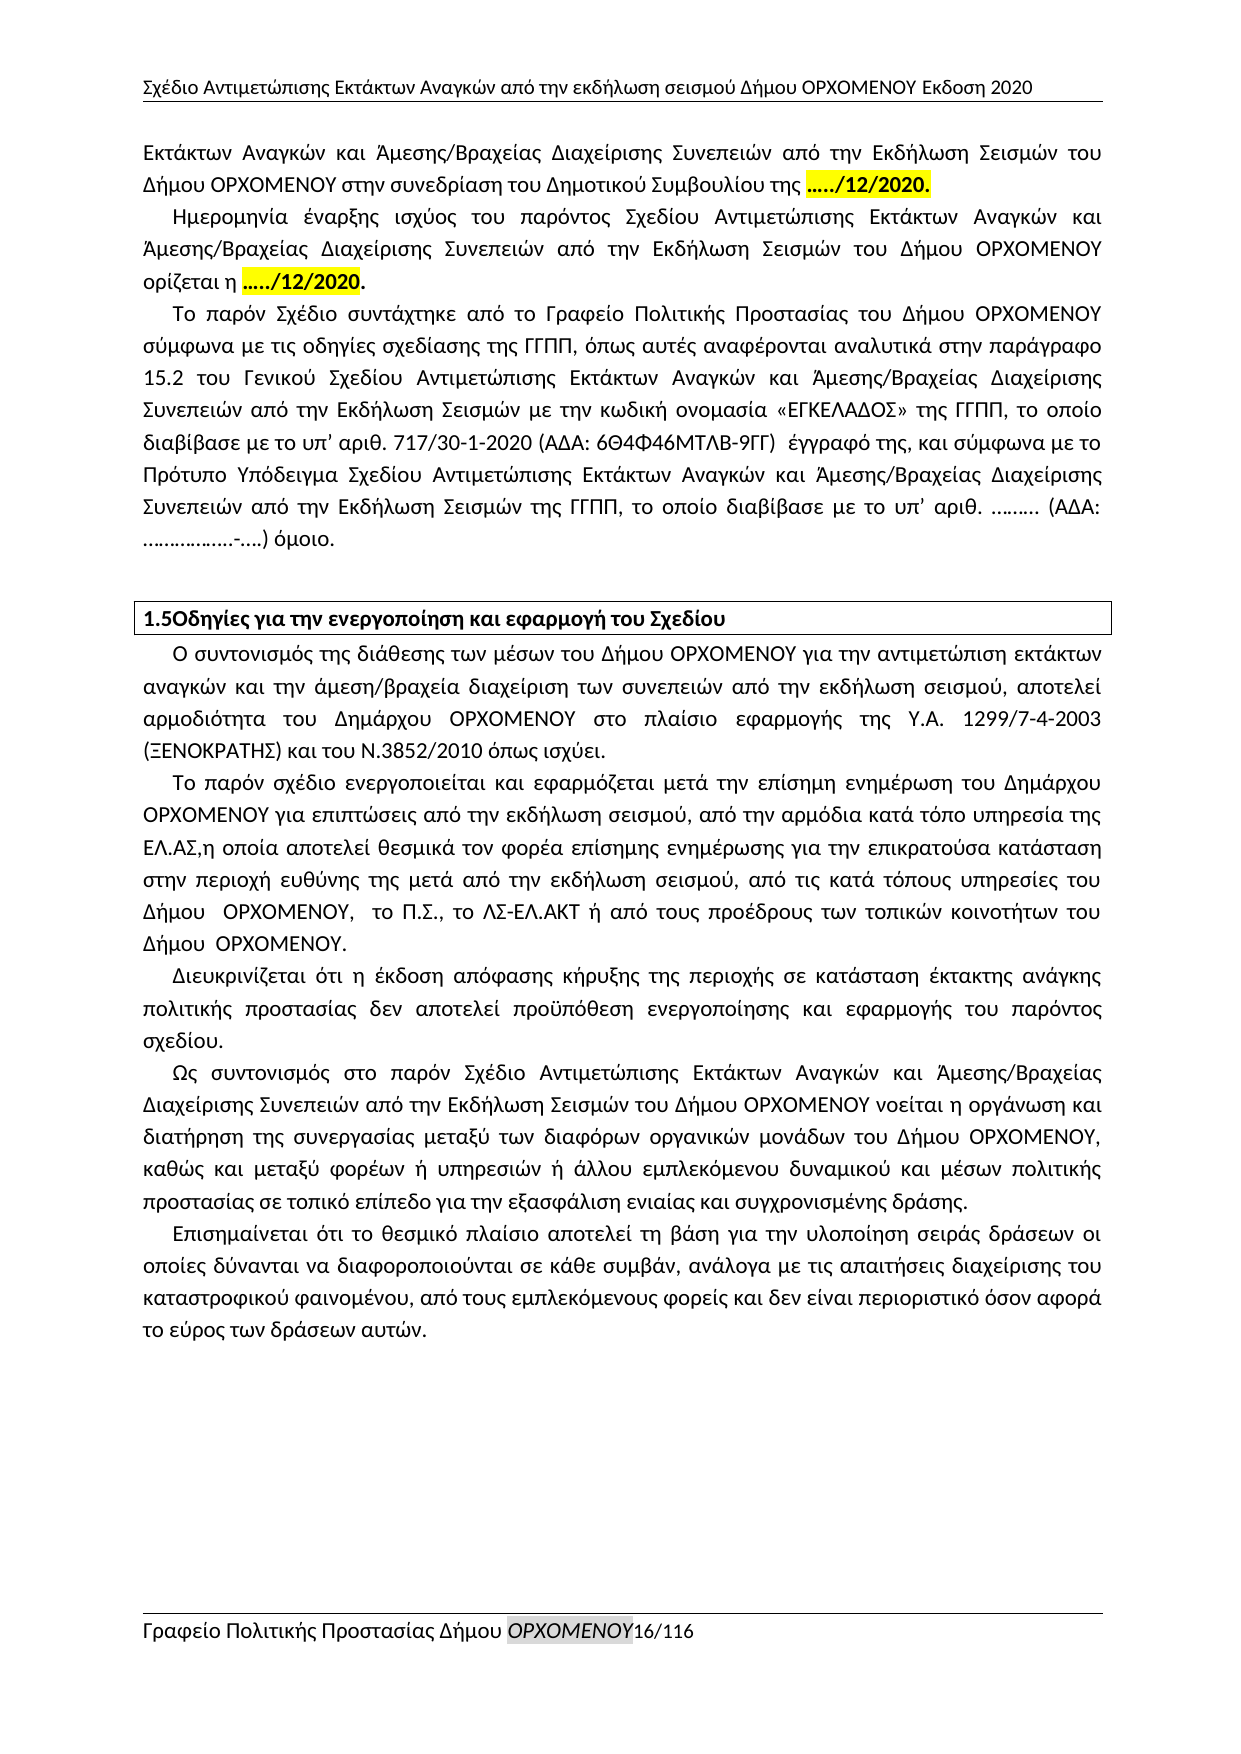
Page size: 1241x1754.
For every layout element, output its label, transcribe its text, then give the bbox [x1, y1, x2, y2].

text Ημερομηνία έναρξης ισχύος του παρόντος Σχεδίου Αντιμετώπισης Εκτάκτων Αναγκών και Άμεσης/Βραχείας Διαχείρισης Συνεπειών από την Εκδήλωση Σεισμών του Δήμου ΟΡΧΟΜΕΝΟΥ ορίζεται η …../12/2020. [143, 202, 1103, 295]
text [143, 138, 1103, 198]
text Διευκρινίζεται ότι η έκδοση απόφασης κήρυξης της περιοχής σε κατάσταση έκτακτης ανάγκης πολιτικής προστασίας δεν αποτελεί προϋπόθεση ενεργοποίησης και εφαρμογής του παρόντος σχεδίου. [143, 961, 1103, 1054]
text Ο συντονισμός της διάθεσης των μέσων του Δήμου ΟΡΧΟΜΕΝΟΥ για την αντιμετώπιση εκτάκτων αναγκών και την άμεση/βραχεία διαχείριση των συνεπειών από την εκδήλωση σεισμού, αποτελεί αρμοδιότητα του Δημάρχου ΟΡΧΟΜΕΝΟΥ στο πλαίσιο εφαρμογής της Υ.Α. 1299/7-4-2003 (ΞΕΝΟΚΡΑΤΗΣ) και του Ν.3852/2010 όπως ισχύει. [143, 639, 1103, 764]
text Επισημαίνεται ότι το θεσμικό πλαίσιο αποτελεί τη βάση για την υλοποίηση σειράς δράσεων οι οποίες δύνανται να διαφοροποιούνται σε κάθε συμβάν, ανάλογα με τις απαιτήσεις διαχείρισης του καταστροφικού φαινομένου, από τους εμπλεκόμενους φορείς και δεν είναι περιοριστικό όσον αφορά το εύρος των δράσεων αυτών. [143, 1219, 1103, 1343]
text Ως συντονισμός στο παρόν Σχέδιο Αντιμετώπισης Εκτάκτων Αναγκών και Άμεσης/Βραχείας Διαχείρισης Συνεπειών από την Εκδήλωση Σεισμών του Δήμου ΟΡΧΟΜΕΝΟΥ νοείται η οργάνωση και διατήρηση της συνεργασίας μεταξύ των διαφόρων οργανικών μονάδων του Δήμου ΟΡΧΟΜΕΝΟΥ, καθώς και μεταξύ φορέων ή υπηρεσιών ή άλλου εμπλεκόμενου δυναμικού και μέσων πολιτικής προστασίας σε τοπικό επίπεδο για την εξασφάλιση ενιαίας και συγχρονισμένης δράσης. [143, 1058, 1103, 1215]
text Το παρόν Σχέδιο συντάχτηκε από το Γραφείο Πολιτικής Προστασίας του Δήμου ΟΡΧΟΜΕΝΟΥ σύμφωνα με τις οδηγίες σχεδίασης της ΓΓΠΠ, όπως αυτές αναφέρονται αναλυτικά στην παράγραφο 15.2 του Γενικού Σχεδίου Αντιμετώπισης Εκτάκτων Αναγκών και Άμεσης/Βραχείας Διαχείρισης Συνεπειών από την Εκδήλωση Σεισμών με την κωδική ονομασία «ΕΓΚΕΛΑΔΟΣ» της ΓΓΠΠ, το οποίο διαβίβασε με το υπ’ αριθ. 717/30-1-2020 (ΑΔΑ: 6Θ4Φ46ΜΤΛΒ-9ΓΓ) έγγραφό της, και σύμφωνα με το Πρότυπο Υπόδειγμα Σχεδίου Αντιμετώπισης Εκτάκτων Αναγκών και Άμεσης/Βραχείας Διαχείρισης Συνεπειών από την Εκδήλωση Σεισμών της ΓΓΠΠ, το οποίο διαβίβασε με το υπ’ αριθ. ……… (ΑΔΑ: ……………..-….) όμοιο. [143, 299, 1103, 552]
subtitle 1.5Οδηγίες για την ενεργοποίηση και εφαρμογή του Σχεδίου [135, 602, 1111, 634]
text Το παρόν σχέδιο ενεργοποιείται και εφαρμόζεται μετά την επίσημη ενημέρωση του Δημάρχου ΟΡΧΟΜΕΝΟΥ για επιπτώσεις από την εκδήλωση σεισμού, από την αρμόδια κατά τόπο υπηρεσία της ΕΛ.ΑΣ,η οποία αποτελεί θεσμικά τον φορέα επίσημης ενημέρωσης για την επικρατούσα κατάσταση στην περιοχή ευθύνης της μετά από την εκδήλωση σεισμού, από τις κατά τόπους υπηρεσίες του Δήμου ΟΡΧΟΜΕΝΟΥ, το Π.Σ., το ΛΣ-ΕΛ.ΑΚΤ ή από τους προέδρους των τοπικών κοινοτήτων του Δήμου ΟΡΧΟΜΕΝΟΥ. [143, 768, 1103, 957]
